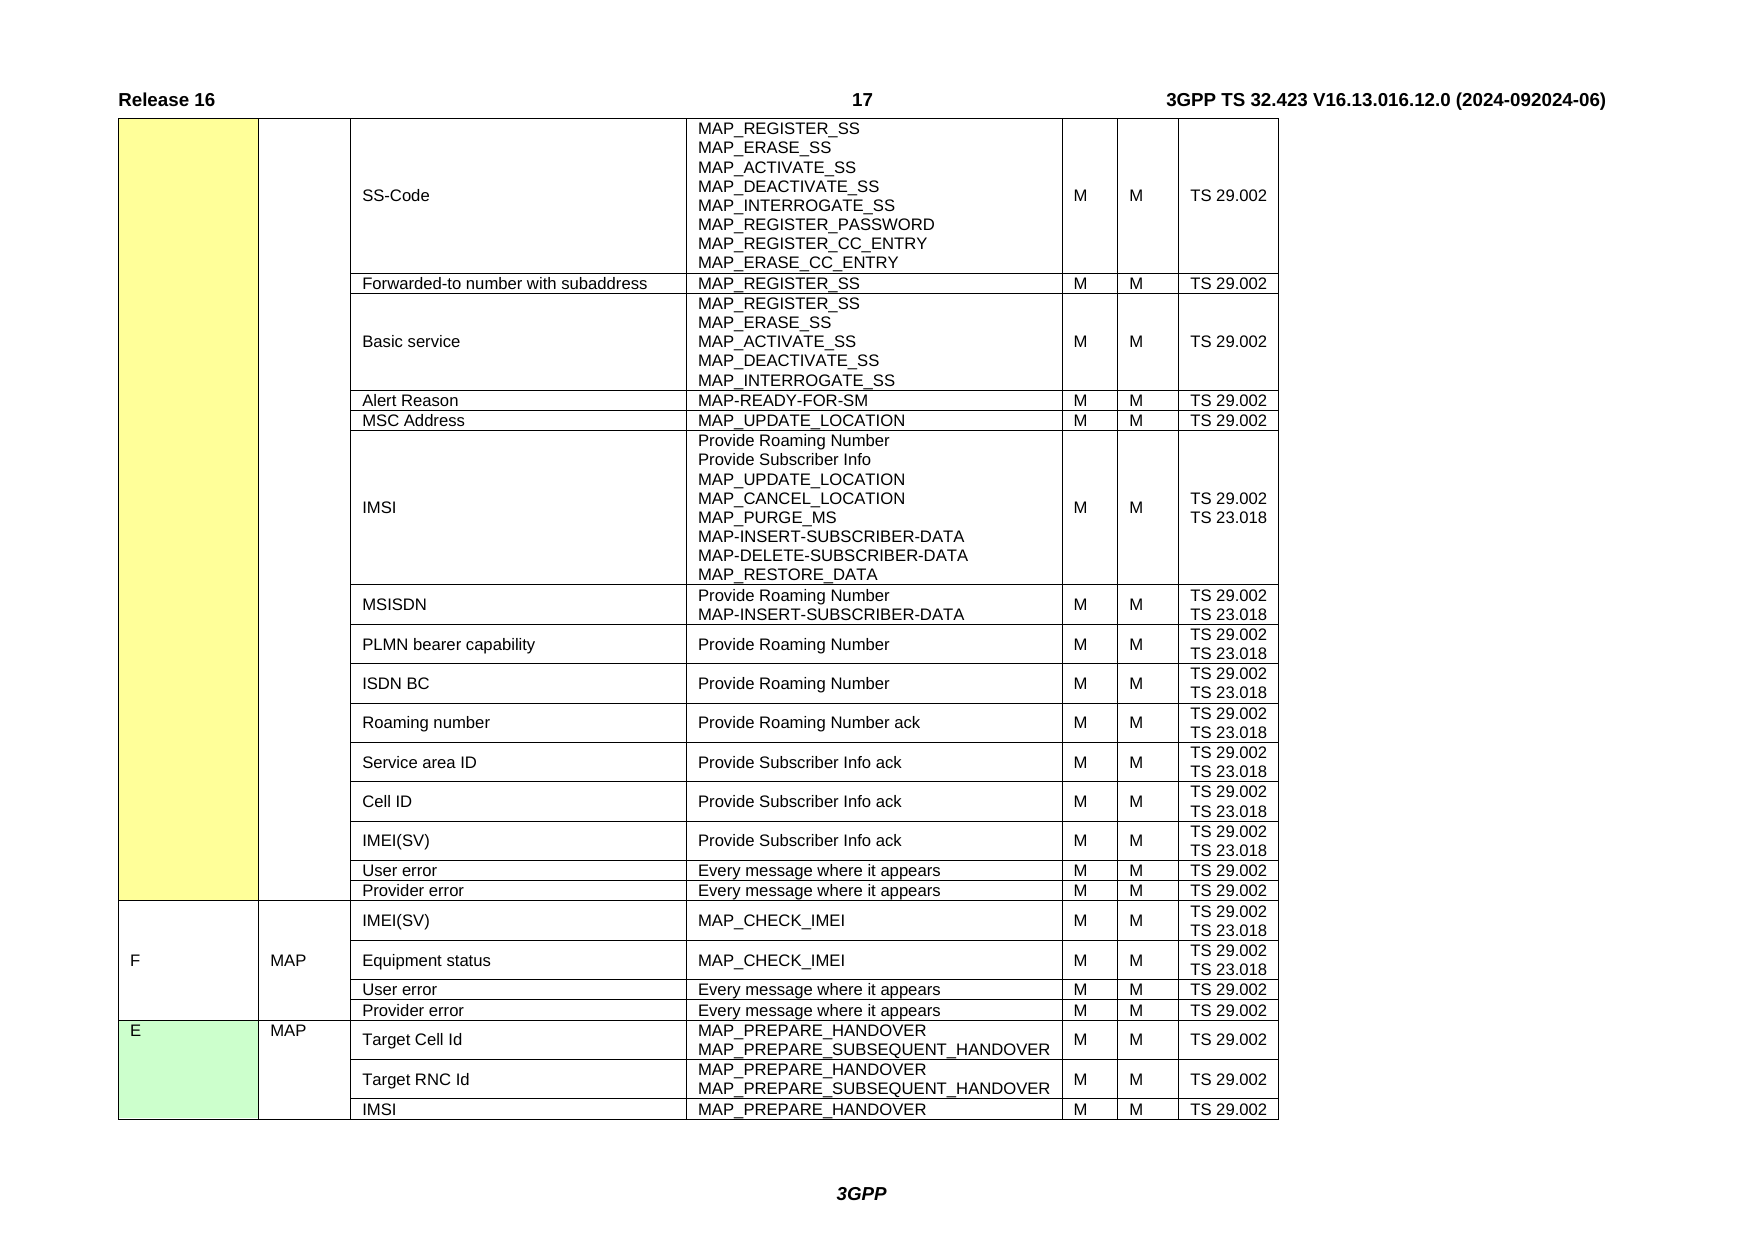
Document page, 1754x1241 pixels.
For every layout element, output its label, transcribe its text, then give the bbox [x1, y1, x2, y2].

table_cell TS 29.002 [1179, 980, 1278, 999]
table_cell M [1118, 1021, 1178, 1059]
table_cell M [1063, 861, 1117, 880]
table_cell M [1118, 1099, 1178, 1118]
table_cell TS 29.002 [1179, 1060, 1278, 1098]
table_cell MAP [259, 1021, 350, 1118]
table_cell MAP_REGISTER_SS MAP_ERASE_SS MAP_ACTIVATE_SS MAP_DEACTIVATE_SS MAP_INTERROGATE_SS [687, 294, 1062, 389]
table_cell M [1063, 411, 1117, 430]
table_cell M [1118, 294, 1178, 389]
table_cell TS 29.002 [1179, 1021, 1278, 1059]
table_cell User error [351, 861, 686, 880]
table_cell TS 29.002 TS 23.018 [1179, 901, 1278, 940]
table_cell Forwarded-to number with subaddress [351, 274, 686, 293]
table_cell TS 29.002 [1179, 119, 1278, 272]
table_cell M [1063, 1060, 1117, 1098]
table_cell M [1118, 391, 1178, 410]
table_cell Provide Roaming Number ack [687, 704, 1062, 742]
table_cell PLMN bearer capability [351, 625, 686, 663]
table_cell MAP_PREPARE_HANDOVER MAP_PREPARE_SUBSEQUENT_HANDOVER [687, 1021, 1062, 1059]
table_cell Equipment status [351, 941, 686, 979]
table_cell TS 29.002 [1179, 1000, 1278, 1019]
table_cell M [1063, 822, 1117, 860]
table_cell M [1118, 941, 1178, 979]
table_cell MAP_UPDATE_LOCATION [687, 411, 1062, 430]
table_cell TS 29.002 TS 23.018 [1179, 782, 1278, 821]
table_cell Every message where it appears [687, 861, 1062, 880]
table_cell M [1118, 881, 1178, 900]
table_cell TS 29.002 [1179, 861, 1278, 880]
table_cell M [1118, 625, 1178, 663]
table_cell Provide Roaming Number [687, 664, 1062, 702]
table_cell IMEI(SV) [351, 822, 686, 860]
table_cell M [1063, 625, 1117, 663]
table_cell Every message where it appears [687, 1000, 1062, 1019]
table_cell MAP-READY-FOR-SM [687, 391, 1062, 410]
table_cell M [1063, 980, 1117, 999]
table_cell M [1118, 704, 1178, 742]
table_cell M [1063, 294, 1117, 389]
table_cell M [1063, 119, 1117, 272]
table_cell TS 29.002 TS 23.018 [1179, 822, 1278, 860]
table_cell Provide Roaming Number [687, 625, 1062, 663]
table_cell Provide Subscriber Info ack [687, 743, 1062, 781]
table_cell TS 29.002 [1179, 274, 1278, 293]
table_cell User error [351, 980, 686, 999]
table_cell TS 29.002 TS 23.018 [1179, 941, 1278, 979]
table_cell M [1063, 1021, 1117, 1059]
table_cell Provide Subscriber Info ack [687, 782, 1062, 821]
table_cell SS-Code [351, 119, 686, 272]
table_cell M [1063, 901, 1117, 940]
table_cell E [119, 1021, 258, 1118]
table_cell Provider error [351, 1000, 686, 1019]
table_cell MAP_REGISTER_SS MAP_ERASE_SS MAP_ACTIVATE_SS MAP_DEACTIVATE_SS MAP_INTERROGATE_SS MAP_REGISTER_PASSWORD MAP_REGISTER_CC_ENTRY MAP_ERASE_CC_ENTRY [687, 119, 1062, 272]
table_cell M [1118, 274, 1178, 293]
table_cell IMSI [351, 431, 686, 584]
table_cell Alert Reason [351, 391, 686, 410]
table_cell M [1063, 704, 1117, 742]
table_cell Provide Subscriber Info ack [687, 822, 1062, 860]
table_cell M [1118, 585, 1178, 624]
table_cell TS 29.002 [1179, 411, 1278, 430]
table_cell M [1063, 431, 1117, 584]
table_cell M [1063, 664, 1117, 702]
table_cell Cell ID [351, 782, 686, 821]
table_cell Provide Roaming Number Provide Subscriber Info MAP_UPDATE_LOCATION MAP_CANCEL_LOCATION MAP_PURGE_MS MAP-INSERT-SUBSCRIBER-DATA MAP-DELETE-SUBSCRIBER-DATA MAP_RESTORE_DATA [687, 431, 1062, 584]
table_cell TS 29.002 TS 23.018 [1179, 431, 1278, 584]
table_cell MAP_REGISTER_SS [687, 274, 1062, 293]
table_cell Service area ID [351, 743, 686, 781]
table_cell TS 29.002 [1179, 294, 1278, 389]
table_cell M [1118, 861, 1178, 880]
table_cell M [1063, 1000, 1117, 1019]
table_cell Every message where it appears [687, 881, 1062, 900]
table_cell TS 29.002 TS 23.018 [1179, 625, 1278, 663]
table_cell Provider error [351, 881, 686, 900]
table_cell TS 29.002 [1179, 1099, 1278, 1118]
table_cell MAP_CHECK_IMEI [687, 901, 1062, 940]
table_cell M [1063, 391, 1117, 410]
table_cell TS 29.002 TS 23.018 [1179, 743, 1278, 781]
table_cell M [1118, 743, 1178, 781]
table_cell MSC Address [351, 411, 686, 430]
table_cell M [1063, 782, 1117, 821]
table_cell MAP_PREPARE_HANDOVER MAP_PREPARE_SUBSEQUENT_HANDOVER [687, 1060, 1062, 1098]
table_cell M [1118, 664, 1178, 702]
table_cell Every message where it appears [687, 980, 1062, 999]
table_cell M [1063, 881, 1117, 900]
table_cell MAP [259, 901, 350, 1019]
table_cell Target RNC Id [351, 1060, 686, 1098]
table_cell Target Cell Id [351, 1021, 686, 1059]
table_cell M [1063, 743, 1117, 781]
table_cell M [1118, 411, 1178, 430]
table_cell M [1118, 980, 1178, 999]
table_cell M [1118, 782, 1178, 821]
table_cell M [1118, 431, 1178, 584]
table_cell M [1063, 274, 1117, 293]
table_cell IMSI [351, 1099, 686, 1118]
table_cell Provide Roaming Number MAP-INSERT-SUBSCRIBER-DATA [687, 585, 1062, 624]
table_cell TS 29.002 TS 23.018 [1179, 664, 1278, 702]
table_cell M [1063, 941, 1117, 979]
table_cell MAP_PREPARE_HANDOVER [687, 1099, 1062, 1118]
table_cell TS 29.002 TS 23.018 [1179, 585, 1278, 624]
table_cell M [1118, 901, 1178, 940]
table_cell ISDN BC [351, 664, 686, 702]
table_cell M [1063, 1099, 1117, 1118]
table_cell M [1118, 1060, 1178, 1098]
table_cell IMEI(SV) [351, 901, 686, 940]
table_cell Basic service [351, 294, 686, 389]
table_cell Roaming number [351, 704, 686, 742]
table_cell M [1118, 822, 1178, 860]
table_cell MSISDN [351, 585, 686, 624]
table_cell M [1063, 585, 1117, 624]
table_cell F [119, 901, 258, 1019]
table_cell MAP_CHECK_IMEI [687, 941, 1062, 979]
table_cell M [1118, 119, 1178, 272]
table_cell TS 29.002 TS 23.018 [1179, 704, 1278, 742]
table_cell TS 29.002 [1179, 391, 1278, 410]
table_cell TS 29.002 [1179, 881, 1278, 900]
table_cell M [1118, 1000, 1178, 1019]
